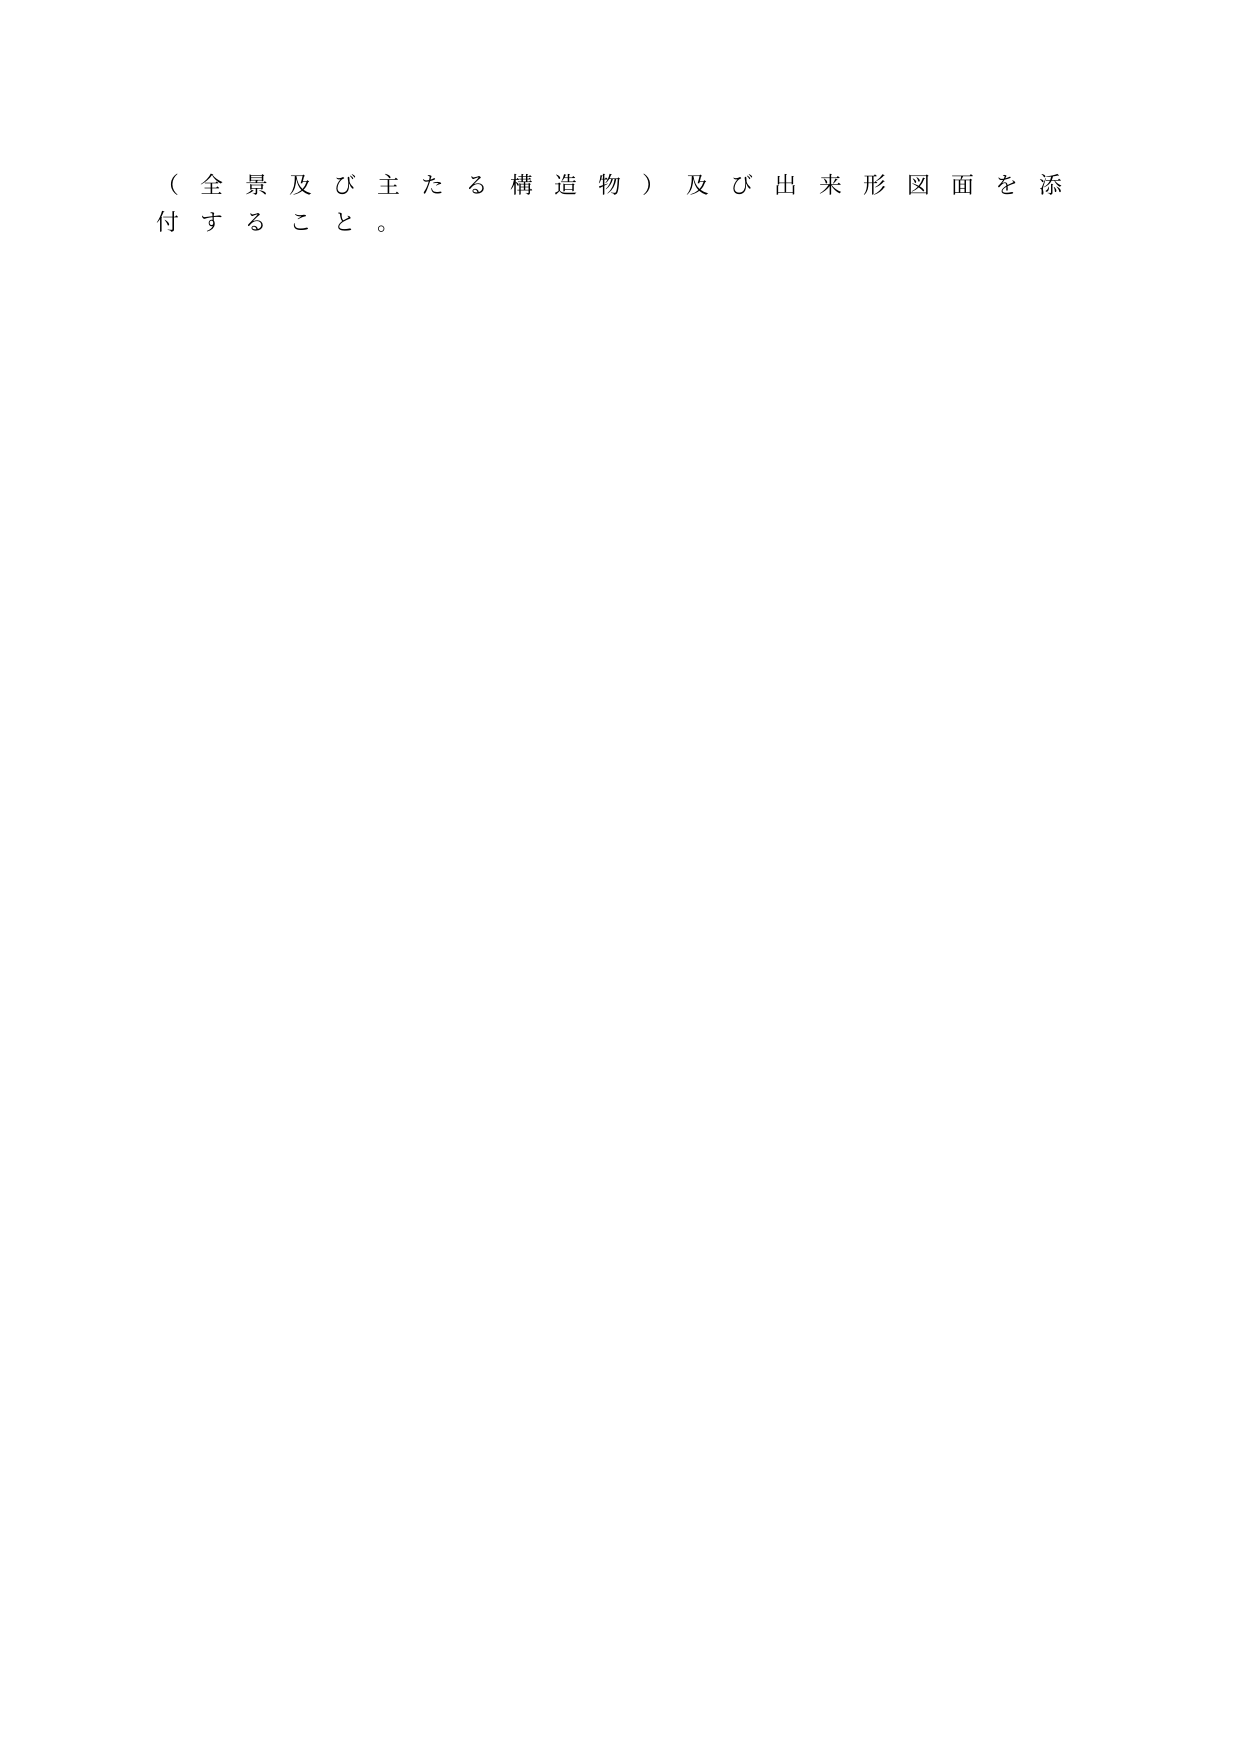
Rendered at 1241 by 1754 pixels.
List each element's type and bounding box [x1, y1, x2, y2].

text [156, 164, 1084, 239]
